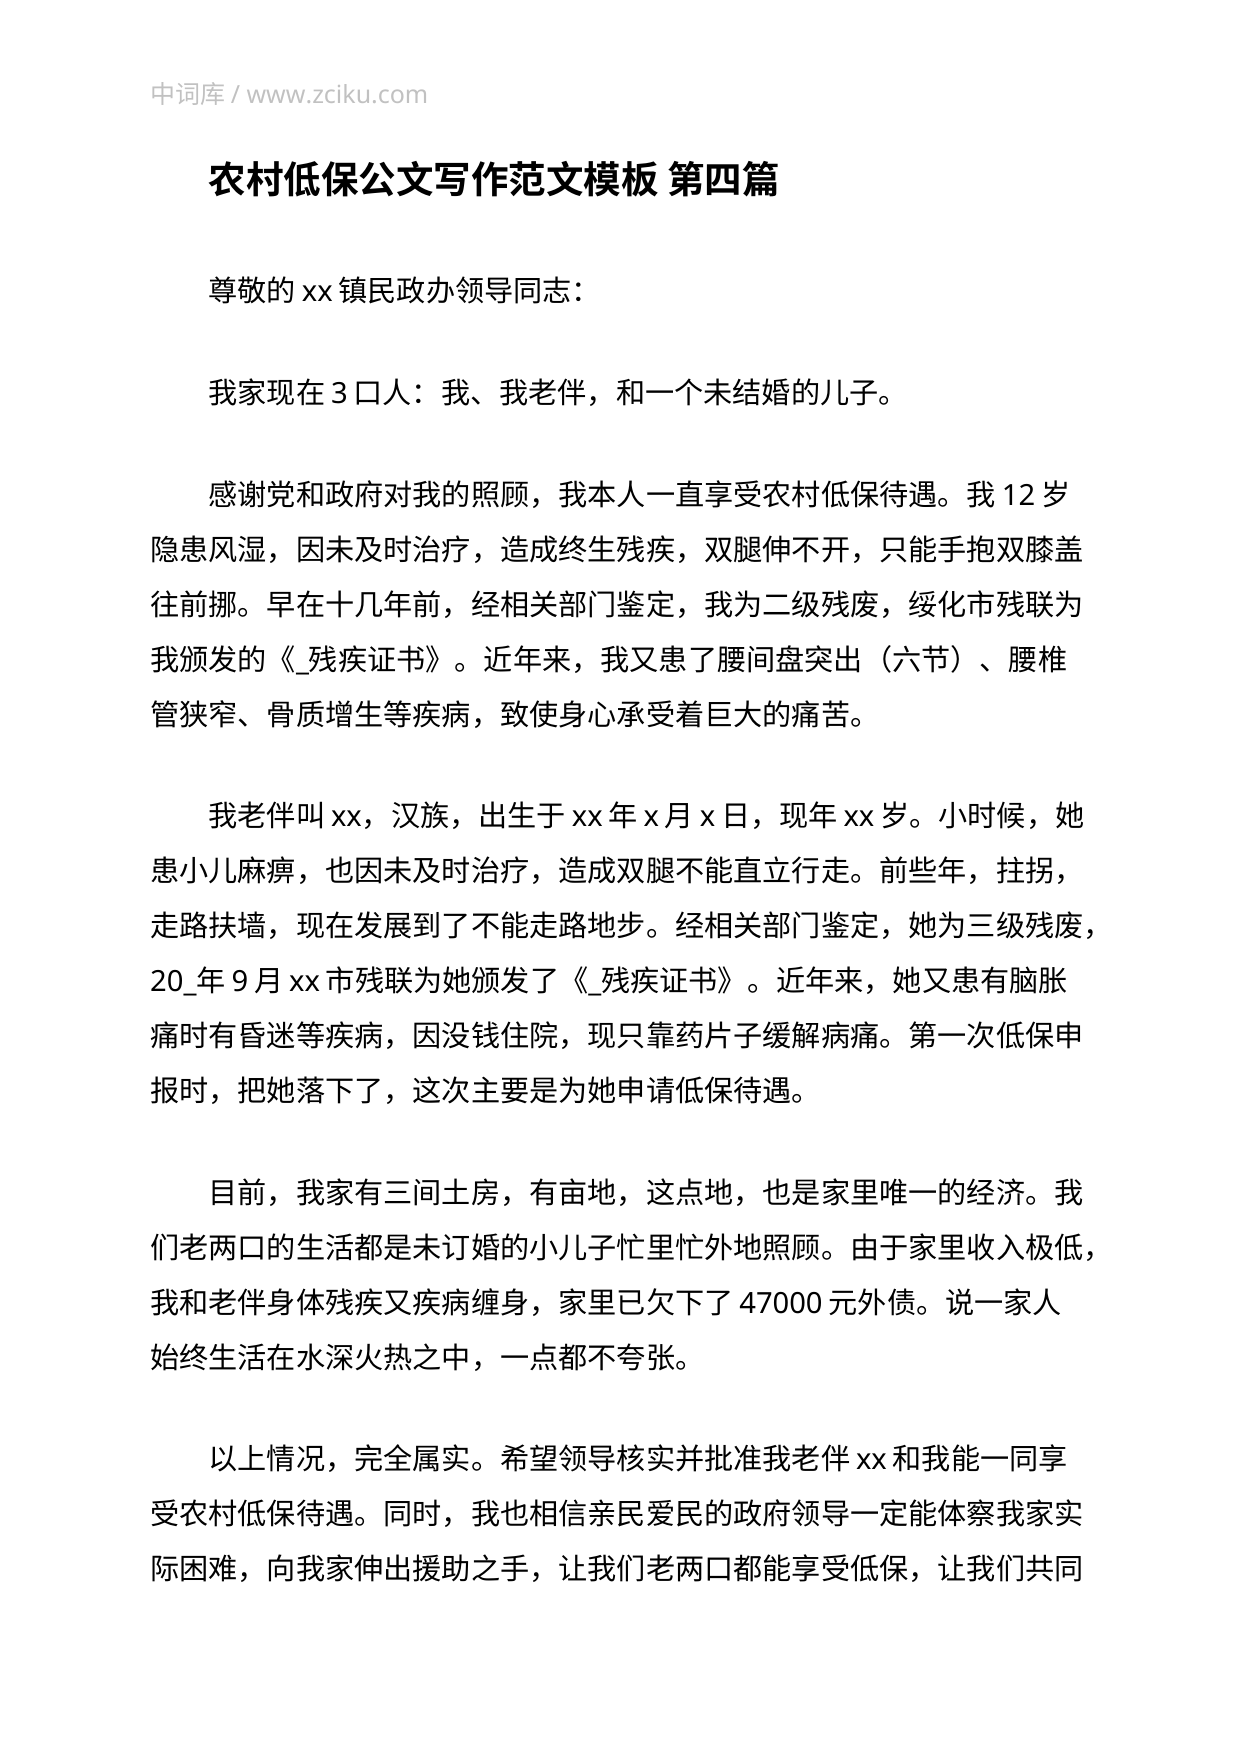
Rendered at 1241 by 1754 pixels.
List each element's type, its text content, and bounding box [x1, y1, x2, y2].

text 我家现在3口人：我、我老伴，和一个未结婚的儿子。 [150, 369, 1090, 412]
text 我老伴叫xx，汉族，出生于xx年x月x日，现年xx岁。小时候，她患小儿麻痹，也因未及时治疗，造成双腿不能直立行走。前些年，拄拐，走路扶墙，现在发展到了不能走路地步。经相关部门鉴定，她为三级残废，20_年9月xx市残联为她颁发了《_残疾证书》。近年来，她又患有脑胀痛时有昏迷等疾病，因没钱住院，现只靠药片子缓解病痛。第一次低保申报时，把她落下了，这次主要是为她申请低保待遇。 [150, 793, 1090, 1110]
text 农村低保公文写作范文模板 第四篇 [150, 150, 1090, 204]
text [150, 1436, 1090, 1588]
text 目前，我家有三间土房，有亩地，这点地，也是家里唯一的经济。我们老两口的生活都是未订婚的小儿子忙里忙外地照顾。由于家里收入极低，我和老伴身体残疾又疾病缠身，家里已欠下了47000元外债。说一家人始终生活在水深火热之中，一点都不夸张。 [150, 1169, 1090, 1376]
text 尊敬的xx镇民政办领导同志： [150, 267, 1090, 310]
text 感谢党和政府对我的照顾，我本人一直享受农村低保待遇。我12岁隐患风湿，因未及时治疗，造成终生残疾，双腿伸不开，只能手抱双膝盖往前挪。早在十几年前，经相关部门鉴定，我为二级残废，绥化市残联为我颁发的《_残疾证书》。近年来，我又患了腰间盘突出（六节）、腰椎管狭窄、骨质增生等疾病，致使身心承受着巨大的痛苦。 [150, 471, 1090, 733]
